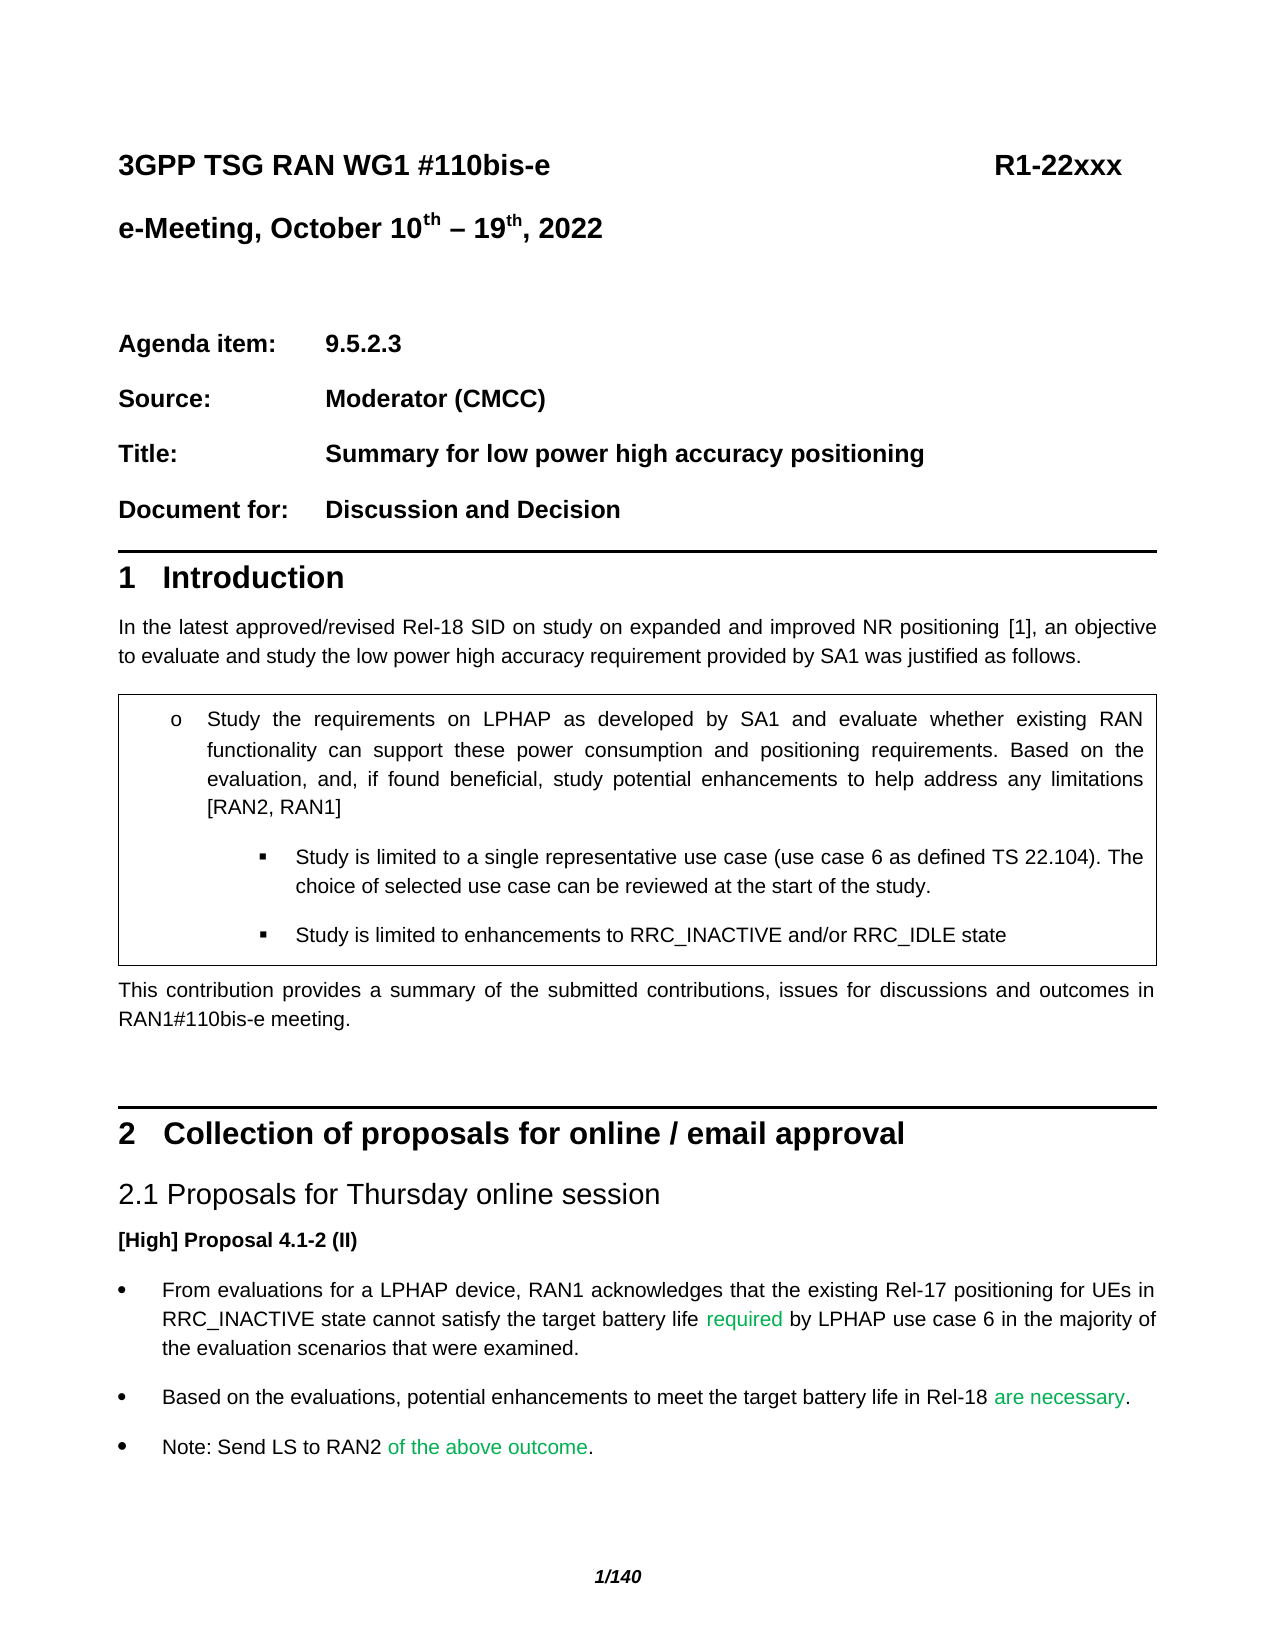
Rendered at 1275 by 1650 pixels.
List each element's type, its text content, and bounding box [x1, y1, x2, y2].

text Introduction [118, 553, 1157, 595]
text Agenda item: 9.5.2.3 [118, 329, 1157, 358]
text 3GPP TSG RAN WG1 #110bis-e R1-22xxx [118, 148, 1157, 181]
text e-Meeting, October 10th – 19th, 2022 [118, 207, 1157, 247]
text This contribution provides a summary of the submitted contributions, issues for discussions and outcomes in RAN1#110bis-e meeting. [118, 978, 1157, 1031]
subtitle 2.1 Proposals for Thursday online session [118, 1177, 1157, 1211]
text Document for: Discussion and Decision [118, 495, 1157, 523]
text In the latest approved/revised Rel-18 SID on study on expanded and improved NR positioning [1], an objective to evaluate and study the low power high accuracy requirement provided by SA1 was justified as follows. [118, 615, 1157, 668]
text [High] Proposal 4.1-2 (II) [118, 1228, 1157, 1252]
list Note: Send LS to RAN2 of the above outcome. [118, 1435, 1157, 1459]
table_header Study the requirements on LPHAP as developed by SA1 and evaluate whether existing RAN functionality can support these power consumption and positioning requirements. Based on the evaluation, and, if found beneficial, study potential enhancements to help address any limitations [RAN2, RAN1] Study is limited to a single representative use case (use case 6 as defined TS 22.104). The choice of selected use case can be reviewed at the start of the study. Study is limited to enhancements to RRC_INACTIVE and/or RRC_IDLE state [119, 695, 1156, 964]
text Collection of proposals for online / email approval [118, 1109, 1157, 1151]
text Source: Moderator (CMCC) [118, 384, 1157, 413]
list Based on the evaluations, potential enhancements to meet the target battery life in Rel-18 are necessary. [118, 1385, 1157, 1409]
text Title: Summary for low power high accuracy positioning [118, 439, 1157, 468]
list From evaluations for a LPHAP device, RAN1 acknowledges that the existing Rel-17 positioning for UEs in RRC_INACTIVE state cannot satisfy the target battery life required by LPHAP use case 6 in the majority of the evaluation scenarios that were examined. [118, 1278, 1157, 1359]
